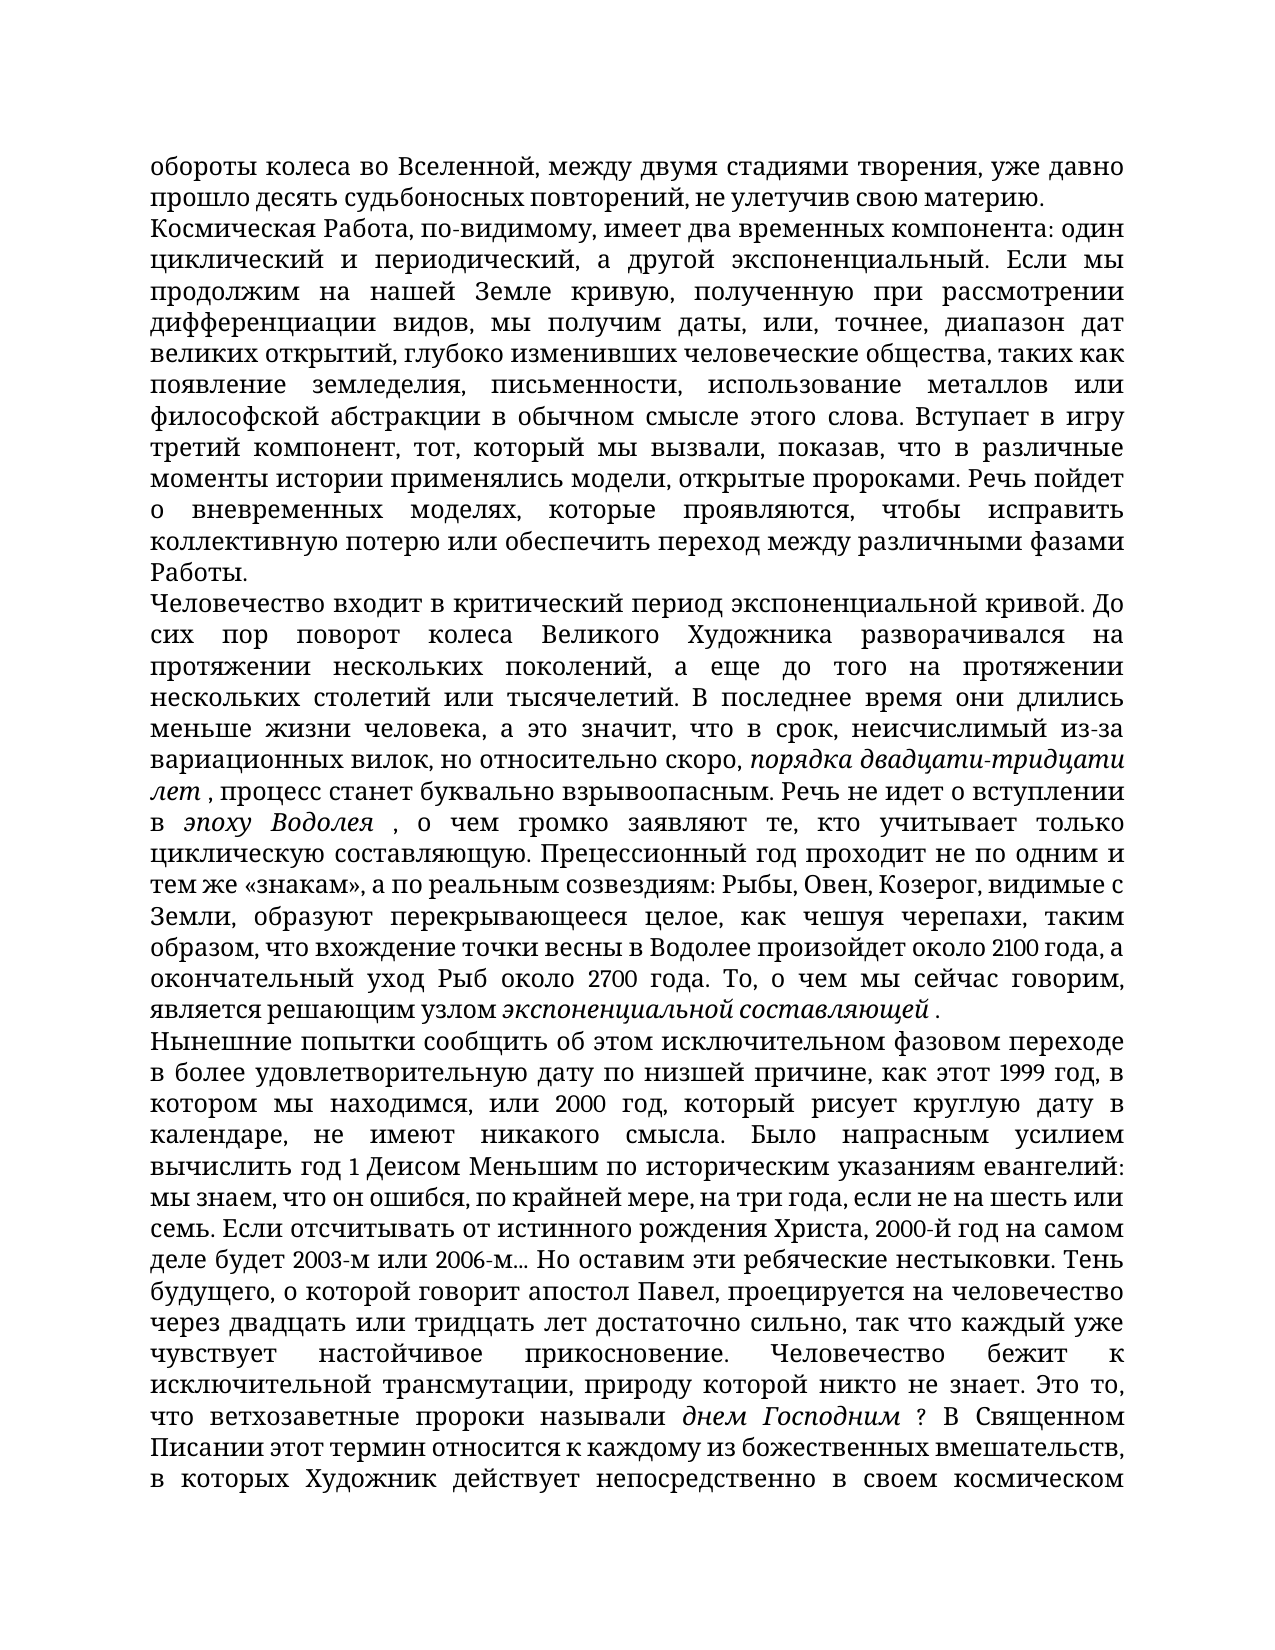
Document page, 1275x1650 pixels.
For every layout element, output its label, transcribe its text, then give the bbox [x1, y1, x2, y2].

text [150, 150, 1125, 212]
text Космическая Работа, по-видимому, имеет два временных компонента: один циклический и периодический, а другой экспоненциальный. Если мы продолжим на нашей Земле кривую, полученную при рассмотрении дифференциации видов, мы получим даты, или, точнее, диапазон дат великих открытий, глубоко изменивших человеческие общества, таких как появление земледелия, письменности, использование металлов или философской абстракции в обычном смысле этого слова. Вступает в игру третий компонент, тот, который мы вызвали, показав, что в различные моменты истории применялись модели, открытые пророками. Речь пойдет о вневременных моделях, которые проявляются, чтобы исправить коллективную потерю или обеспечить переход между различными фазами Работы. [150, 212, 1125, 587]
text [150, 1025, 1125, 1494]
text Человечество входит в критический период экспоненциальной кривой. До сих пор поворот колеса Великого Художника разворачивался на протяжении нескольких поколений, а еще до того на протяжении нескольких столетий или тысячелетий. В последнее время они длились меньше жизни человека, а это значит, что в срок, неисчислимый из-за вариационных вилок, но относительно скоро, порядка двадцати-тридцати лет , процесс станет буквально взрывоопасным. Речь не идет о вступлении в эпоху Водолея , о чем громко заявляют те, кто учитывает только циклическую составляющую. Прецессионный год проходит не по одним и тем же «знакам», а по реальным созвездиям: Рыбы, Овен, Козерог, видимые с Земли, образуют перекрывающееся целое, как чешуя черепахи, таким образом, что вхождение точки весны в Водолее произойдет около 2100 года, а окончательный уход Рыб около 2700 года. То, о чем мы сейчас говорим, является решающим узлом экспоненциальной составляющей . [150, 587, 1125, 1025]
